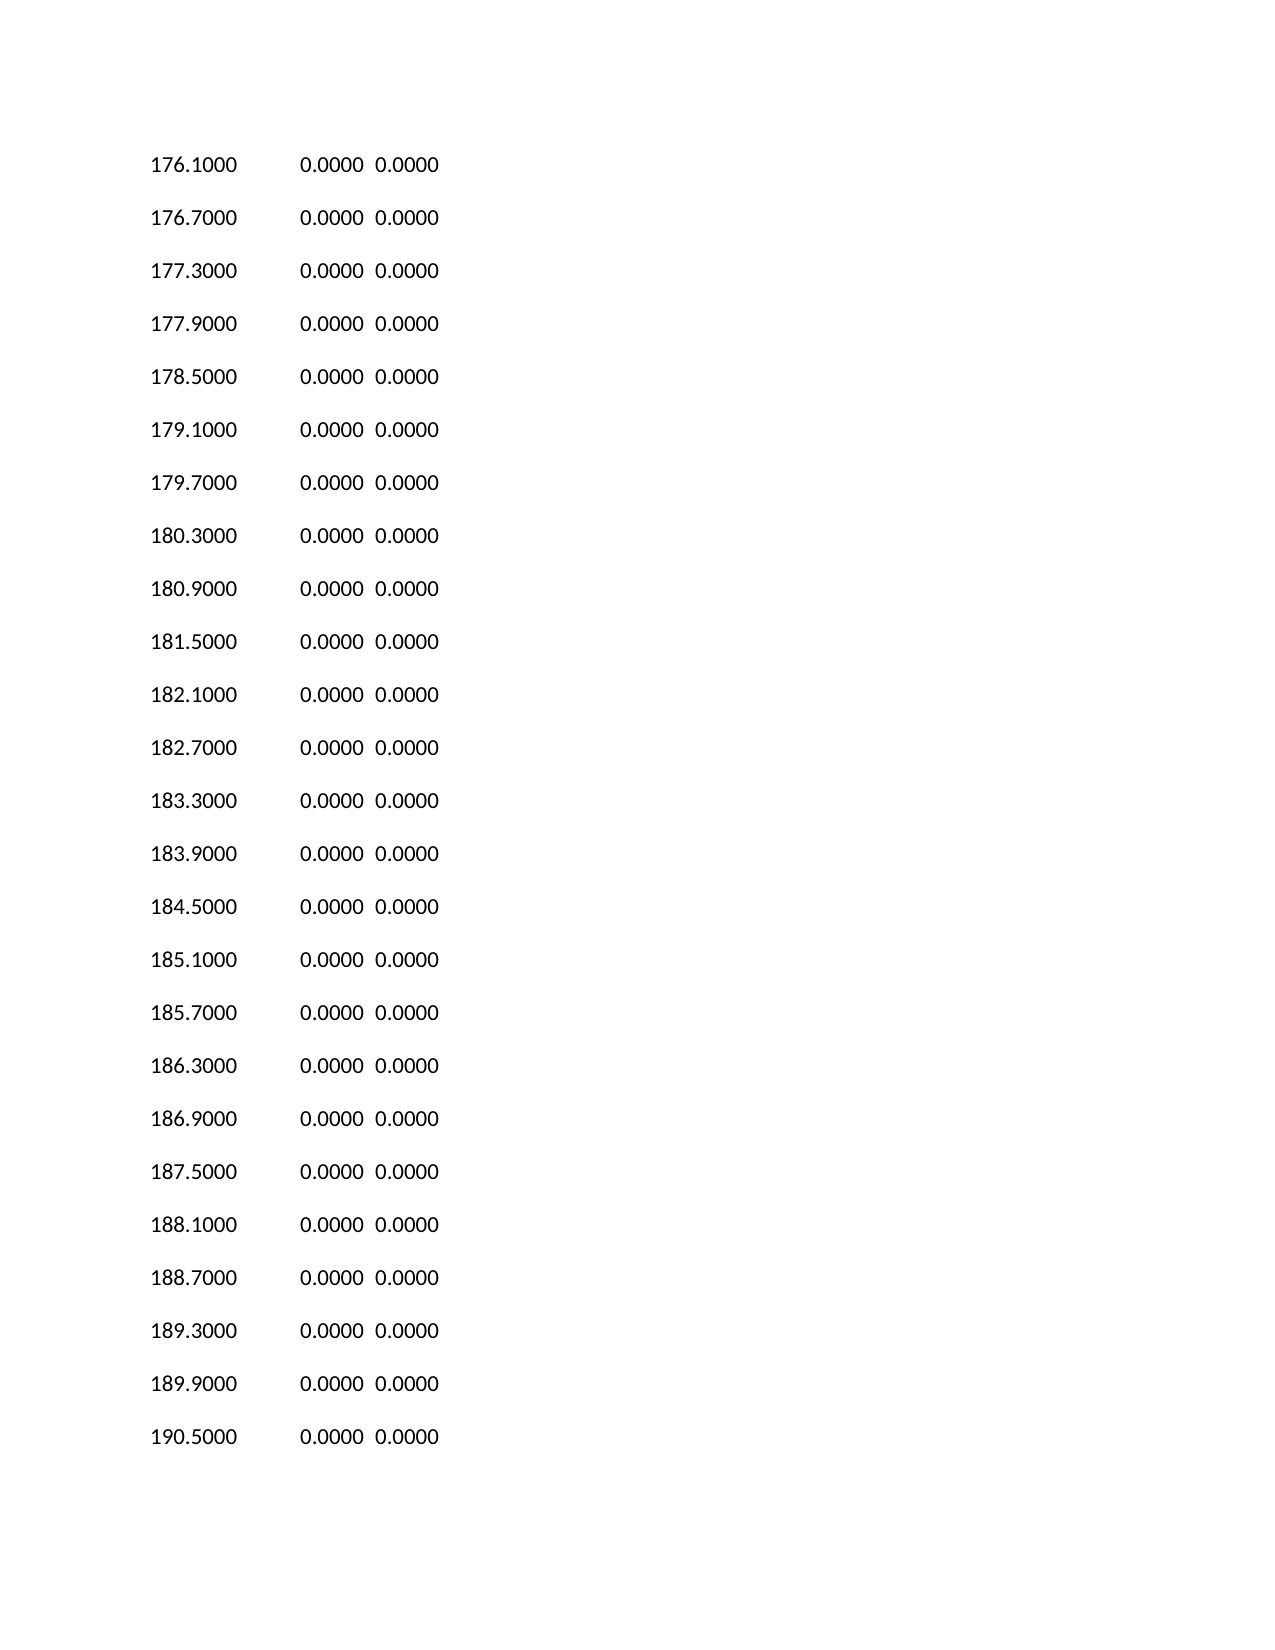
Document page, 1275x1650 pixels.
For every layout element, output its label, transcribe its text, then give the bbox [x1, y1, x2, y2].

text 186.9000 0.0000 0.0000 [150, 1104, 1125, 1132]
text 187.5000 0.0000 0.0000 [150, 1157, 1125, 1185]
text 176.1000 0.0000 0.0000 [150, 150, 1125, 178]
text 182.1000 0.0000 0.0000 [150, 680, 1125, 708]
text 179.7000 0.0000 0.0000 [150, 468, 1125, 496]
text 189.3000 0.0000 0.0000 [150, 1316, 1125, 1344]
text 177.3000 0.0000 0.0000 [150, 256, 1125, 284]
text 177.9000 0.0000 0.0000 [150, 309, 1125, 337]
text 190.5000 0.0000 0.0000 [150, 1422, 1125, 1451]
text 184.5000 0.0000 0.0000 [150, 892, 1125, 920]
text 183.3000 0.0000 0.0000 [150, 786, 1125, 814]
text 188.1000 0.0000 0.0000 [150, 1210, 1125, 1238]
text 178.5000 0.0000 0.0000 [150, 362, 1125, 390]
text 181.5000 0.0000 0.0000 [150, 627, 1125, 655]
text 182.7000 0.0000 0.0000 [150, 733, 1125, 761]
text 179.1000 0.0000 0.0000 [150, 415, 1125, 443]
text 185.1000 0.0000 0.0000 [150, 945, 1125, 973]
text 183.9000 0.0000 0.0000 [150, 839, 1125, 867]
text 180.3000 0.0000 0.0000 [150, 521, 1125, 549]
text 176.7000 0.0000 0.0000 [150, 203, 1125, 231]
text 185.7000 0.0000 0.0000 [150, 998, 1125, 1026]
text 180.9000 0.0000 0.0000 [150, 574, 1125, 602]
text 186.3000 0.0000 0.0000 [150, 1051, 1125, 1079]
text 189.9000 0.0000 0.0000 [150, 1369, 1125, 1397]
text 188.7000 0.0000 0.0000 [150, 1263, 1125, 1291]
